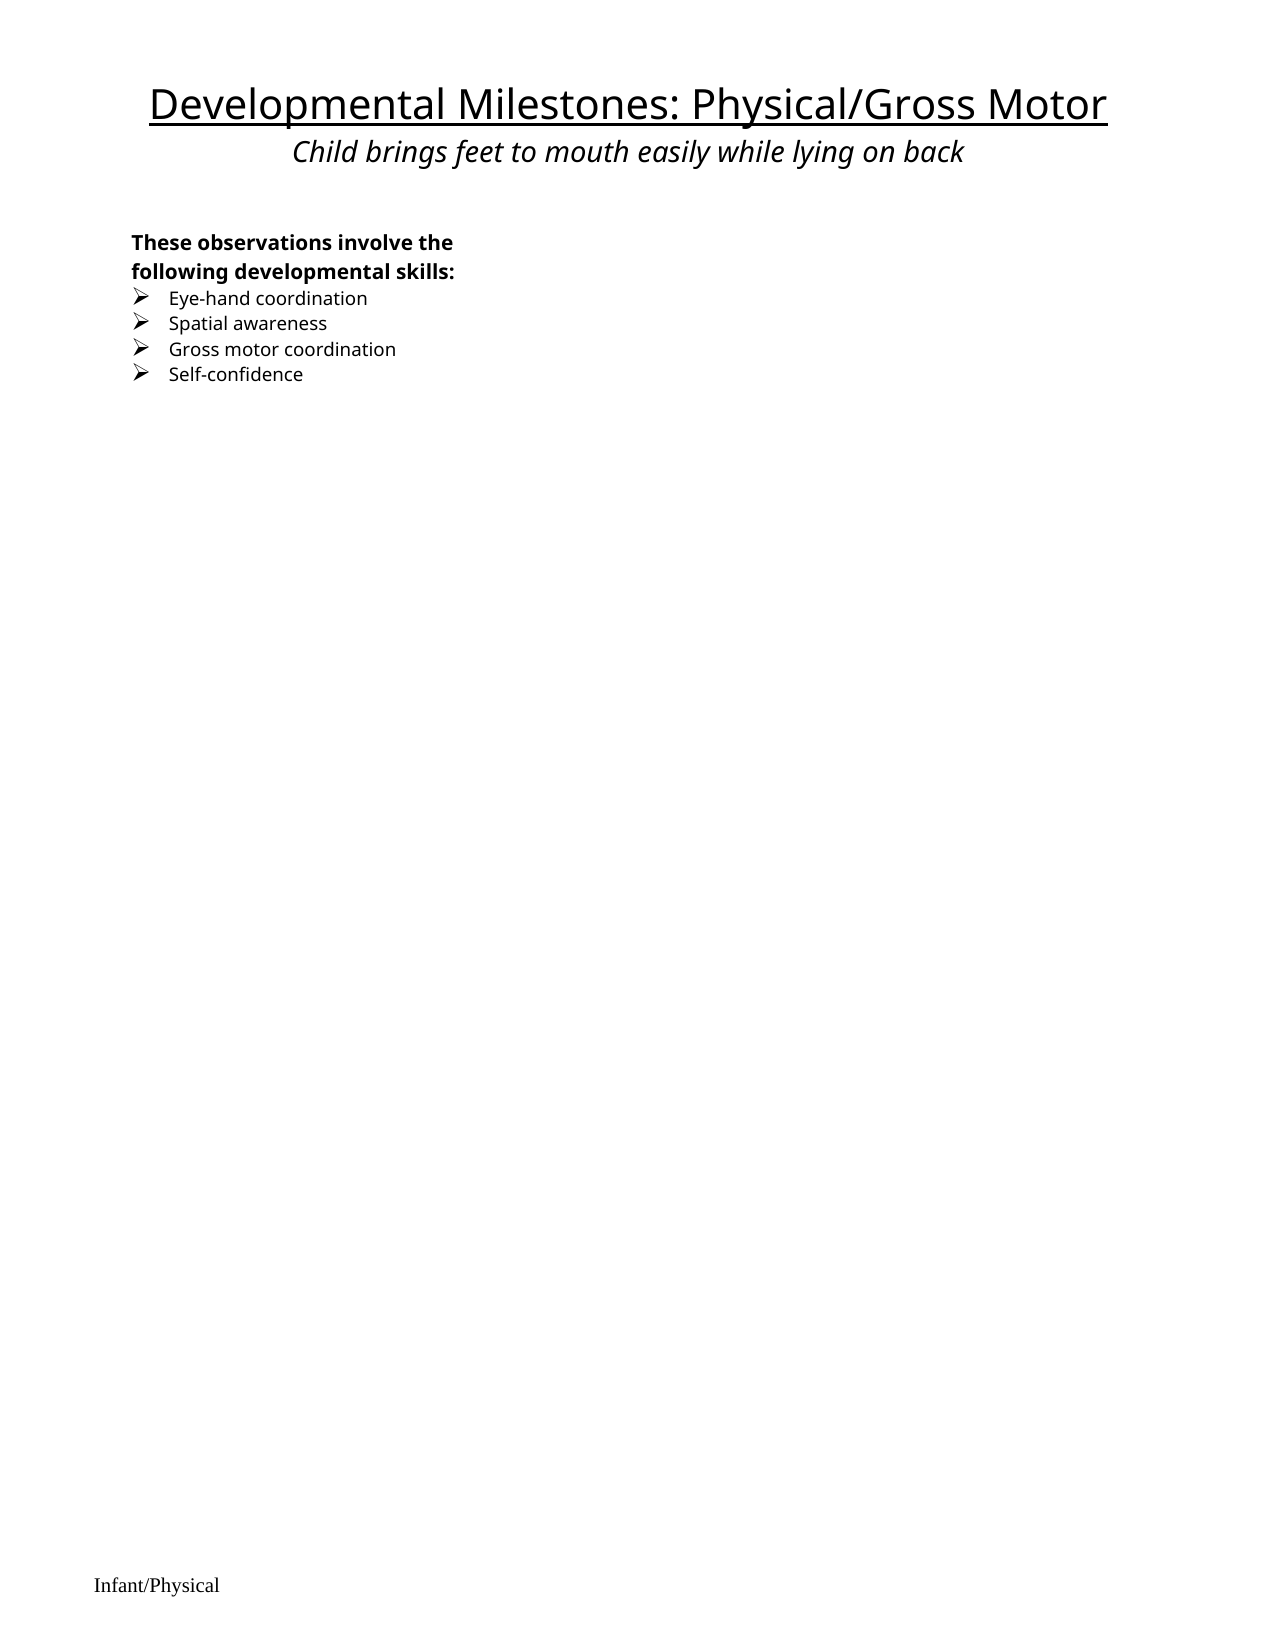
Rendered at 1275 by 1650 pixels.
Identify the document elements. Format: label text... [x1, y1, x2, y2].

title Developmental Milestones: Physical/Gross Motor [94, 75, 1162, 132]
list Self-confidence [131, 362, 1162, 387]
list Eye-hand coordination [131, 285, 1162, 311]
subtitle These observations involve the [131, 228, 1162, 257]
list Gross motor coordination [131, 336, 1162, 362]
title Child brings feet to mouth easily while lying on back [94, 132, 1162, 171]
list Spatial awareness [131, 311, 1162, 336]
subtitle following developmental skills: [131, 257, 1162, 285]
